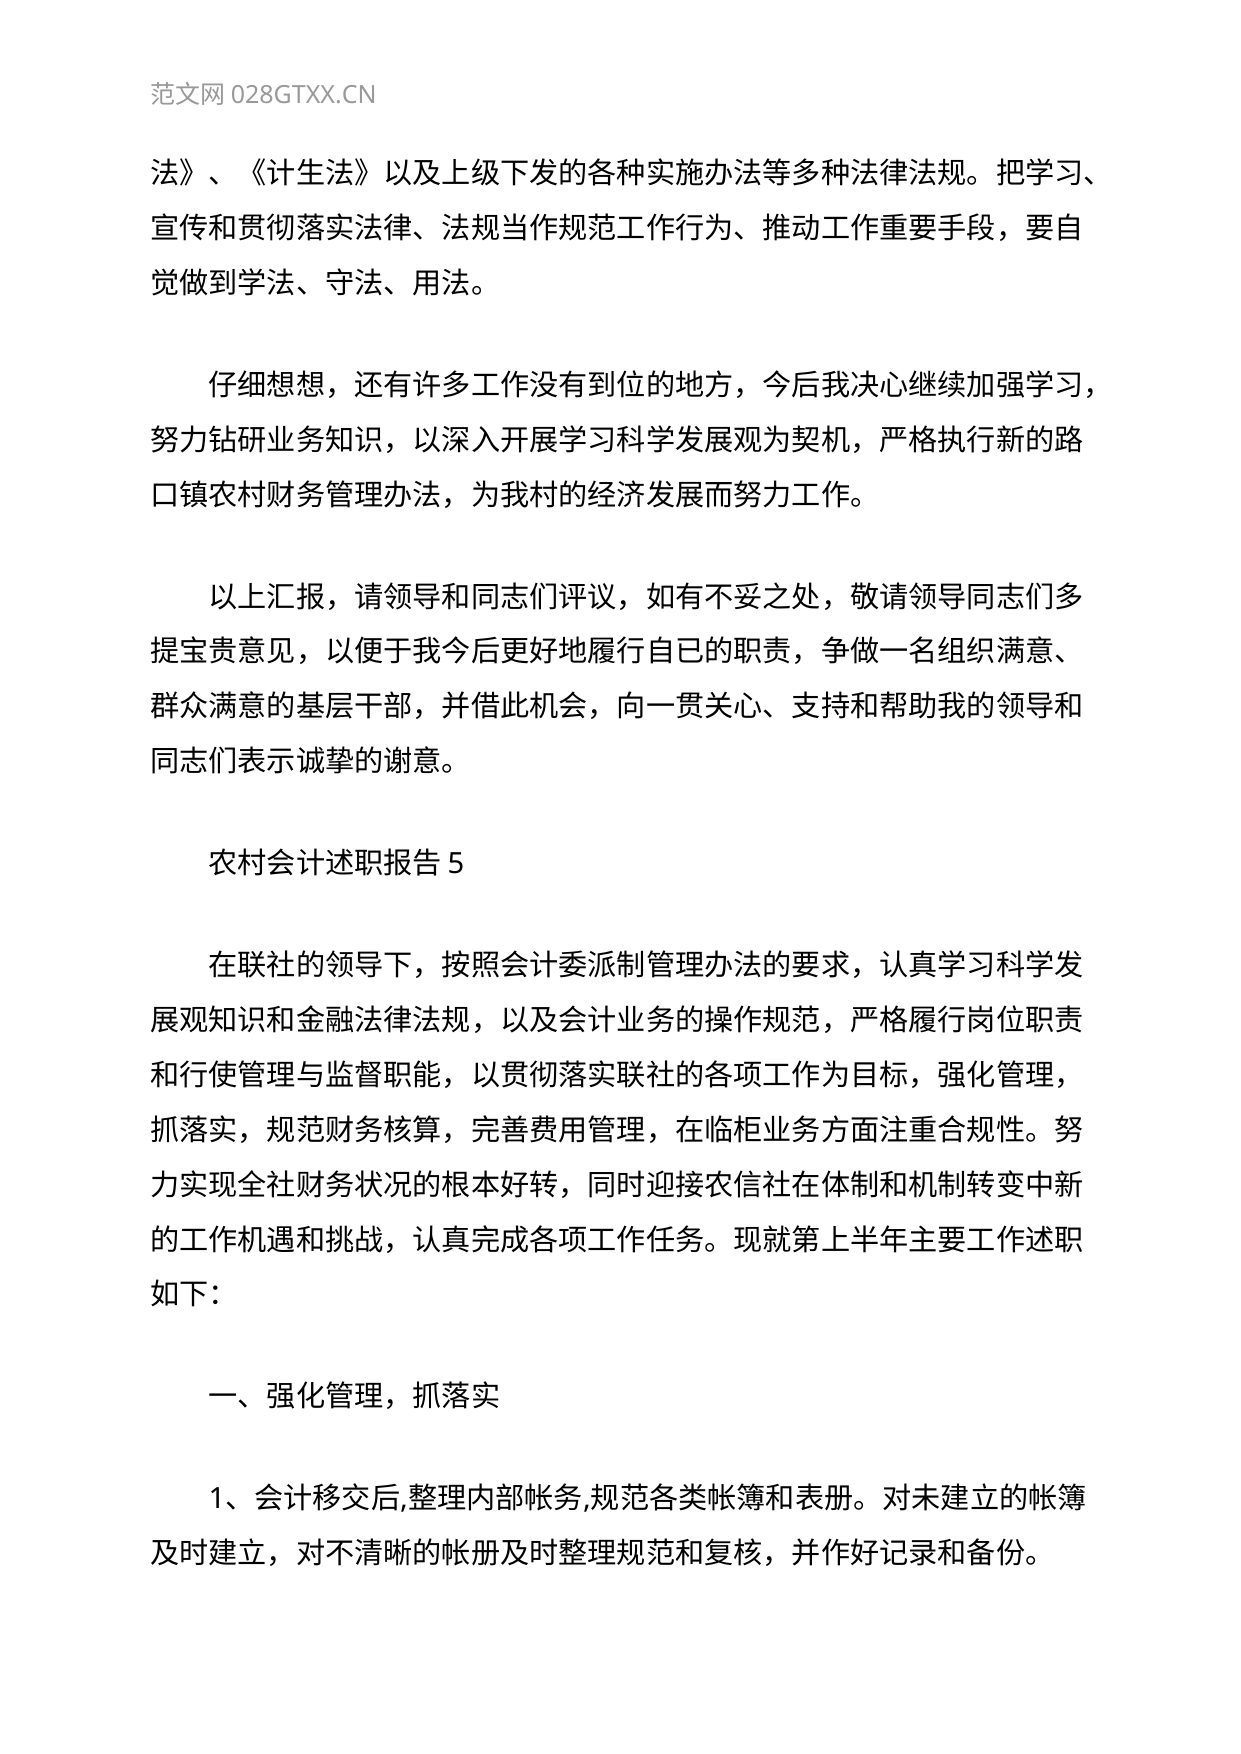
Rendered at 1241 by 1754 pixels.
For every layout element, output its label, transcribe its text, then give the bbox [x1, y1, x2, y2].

text 在联社的领导下，按照会计委派制管理办法的要求，认真学习科学发展观知识和金融法律法规，以及会计业务的操作规范，严格履行岗位职责和行使管理与监督职能，以贯彻落实联社的各项工作为目标，强化管理，抓落实，规范财务核算，完善费用管理，在临柜业务方面注重合规性。努力实现全社财务状况的根本好转，同时迎接农信社在体制和机制转变中新的工作机遇和挑战，认真完成各项工作任务。现就第上半年主要工作述职如下： [150, 942, 1090, 1313]
text 仔细想想，还有许多工作没有到位的地方，今后我决心继续加强学习，努力钻研业务知识，以深入开展学习科学发展观为契机，严格执行新的路口镇农村财务管理办法，为我村的经济发展而努力工作。 [150, 362, 1090, 514]
text 1、会计移交后,整理内部帐务,规范各类帐簿和表册。对未建立的帐簿及时建立，对不清晰的帐册及时整理规范和复核，并作好记录和备份。 [150, 1474, 1090, 1572]
text 农村会计述职报告5 [150, 839, 1090, 882]
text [150, 150, 1090, 302]
text 以上汇报，请领导和同志们评议，如有不妥之处，敬请领导同志们多提宝贵意见，以便于我今后更好地履行自已的职责，争做一名组织满意、群众满意的基层干部，并借此机会，向一贯关心、支持和帮助我的领导和同志们表示诚挚的谢意。 [150, 573, 1090, 780]
text 一、强化管理，抓落实 [150, 1373, 1090, 1415]
